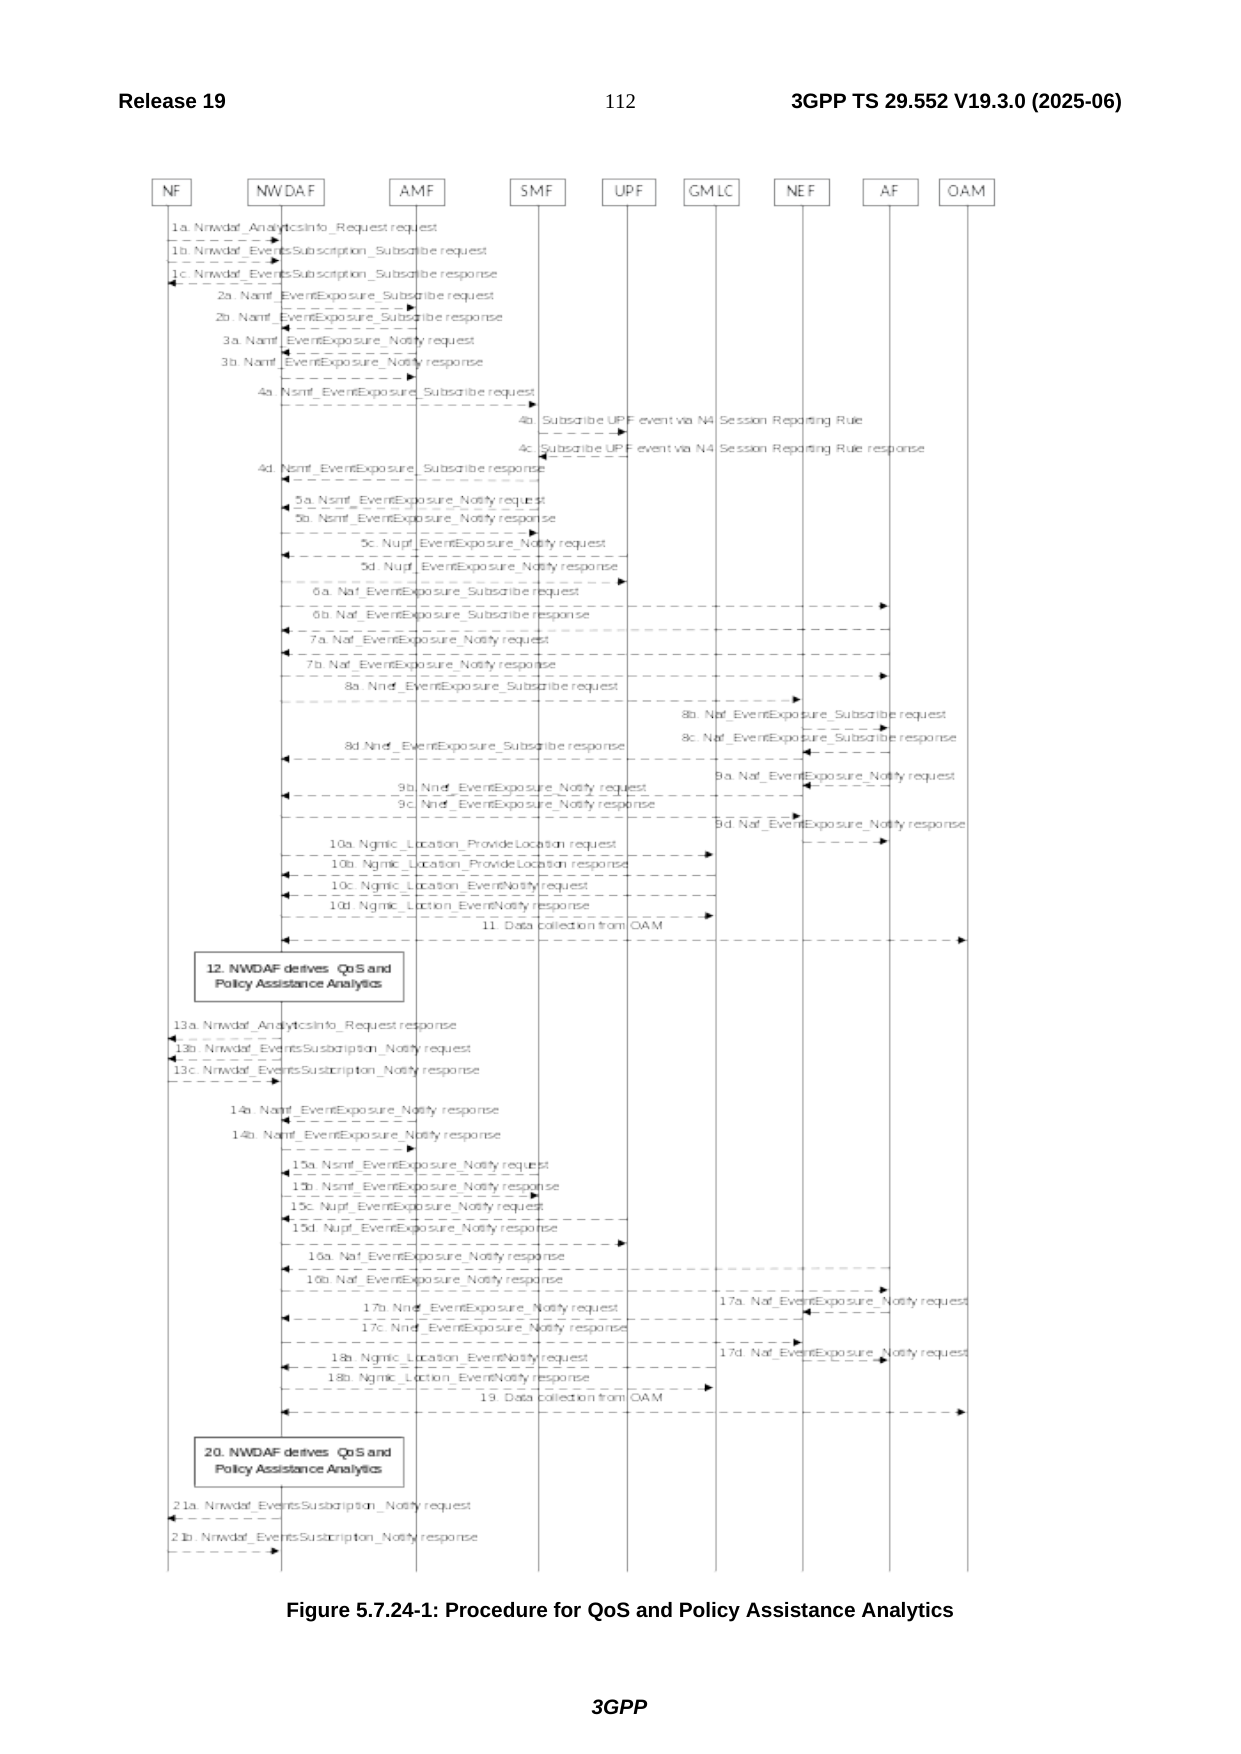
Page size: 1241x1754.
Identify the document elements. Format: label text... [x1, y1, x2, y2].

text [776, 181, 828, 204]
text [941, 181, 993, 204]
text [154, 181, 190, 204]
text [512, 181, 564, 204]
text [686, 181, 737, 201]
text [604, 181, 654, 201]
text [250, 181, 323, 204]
text Figure 5.7.24-1: Procedure for QoS and Policy Assistance Analytics [118, 147, 1122, 1622]
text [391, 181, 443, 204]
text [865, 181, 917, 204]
